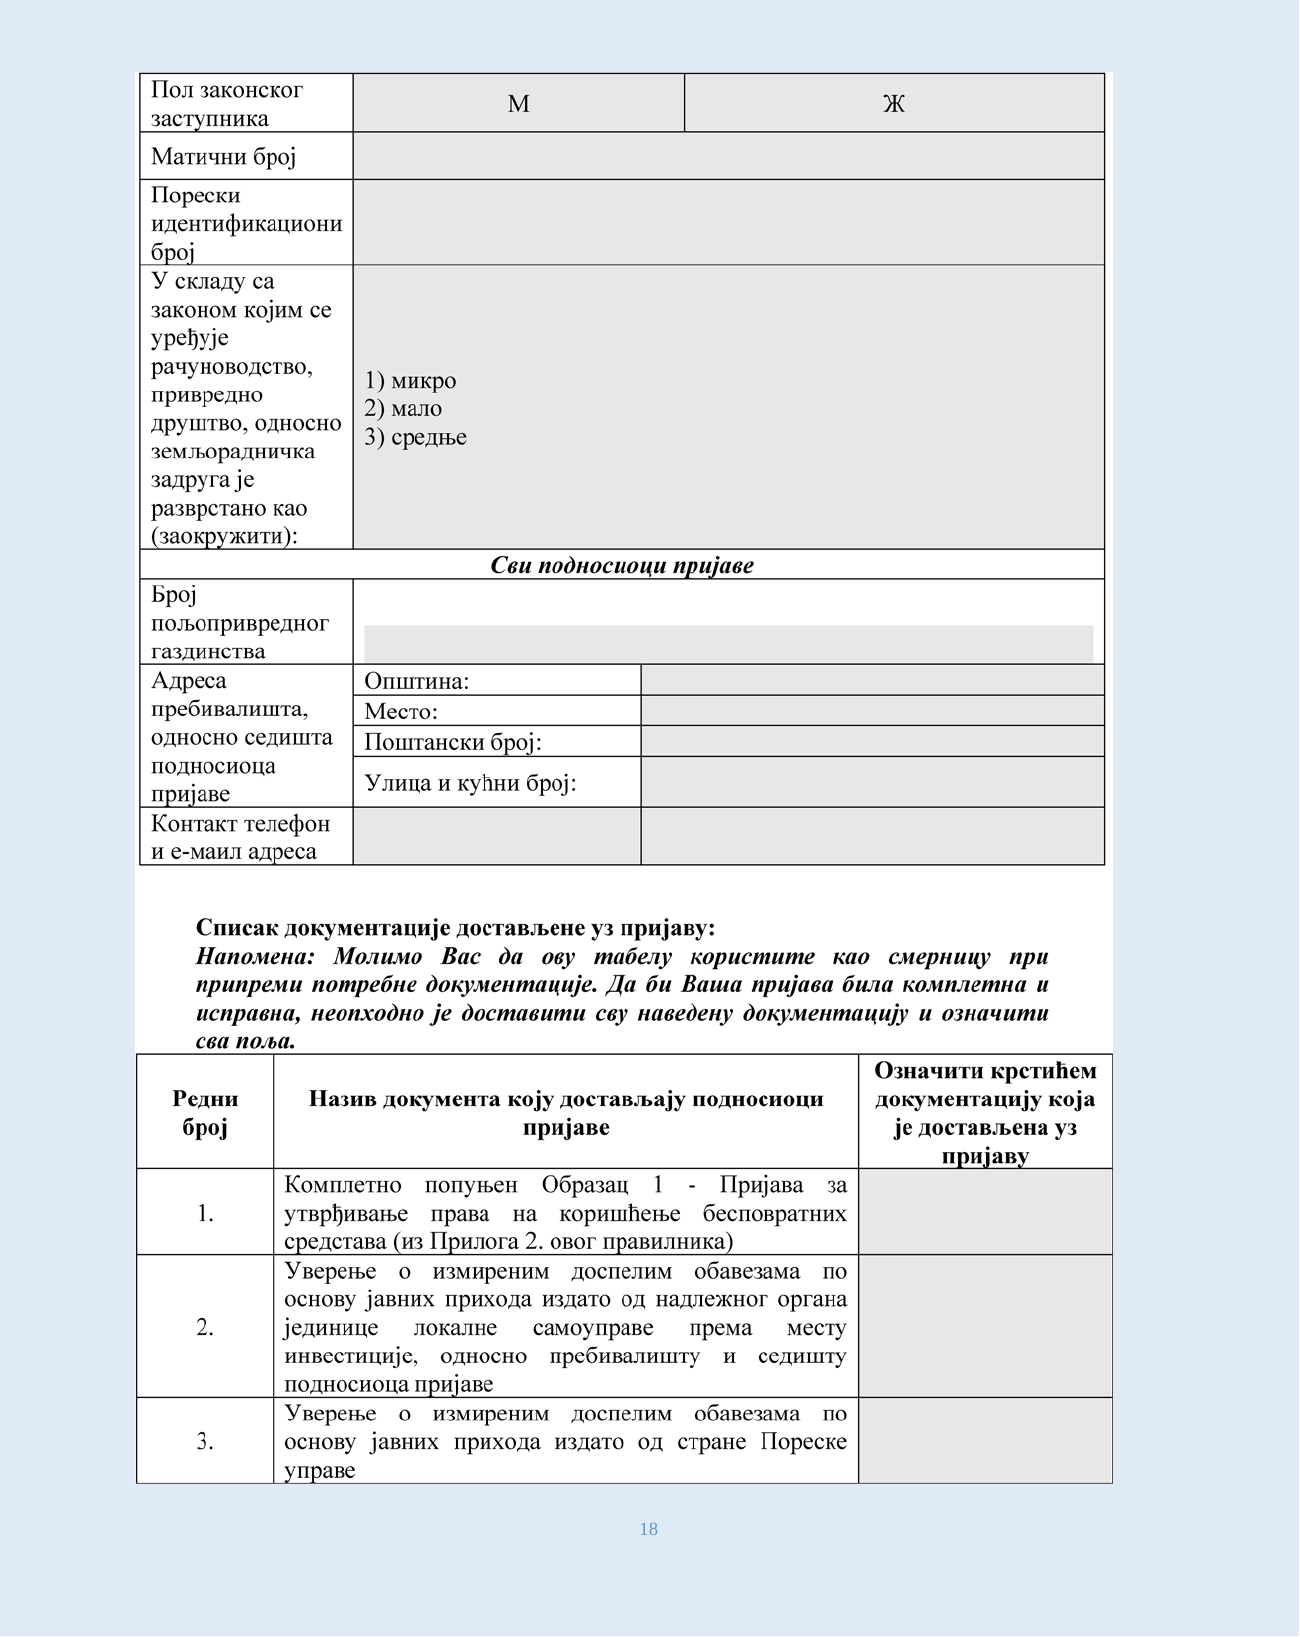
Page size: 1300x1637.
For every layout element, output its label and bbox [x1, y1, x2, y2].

picture [135, 72, 1113, 1484]
